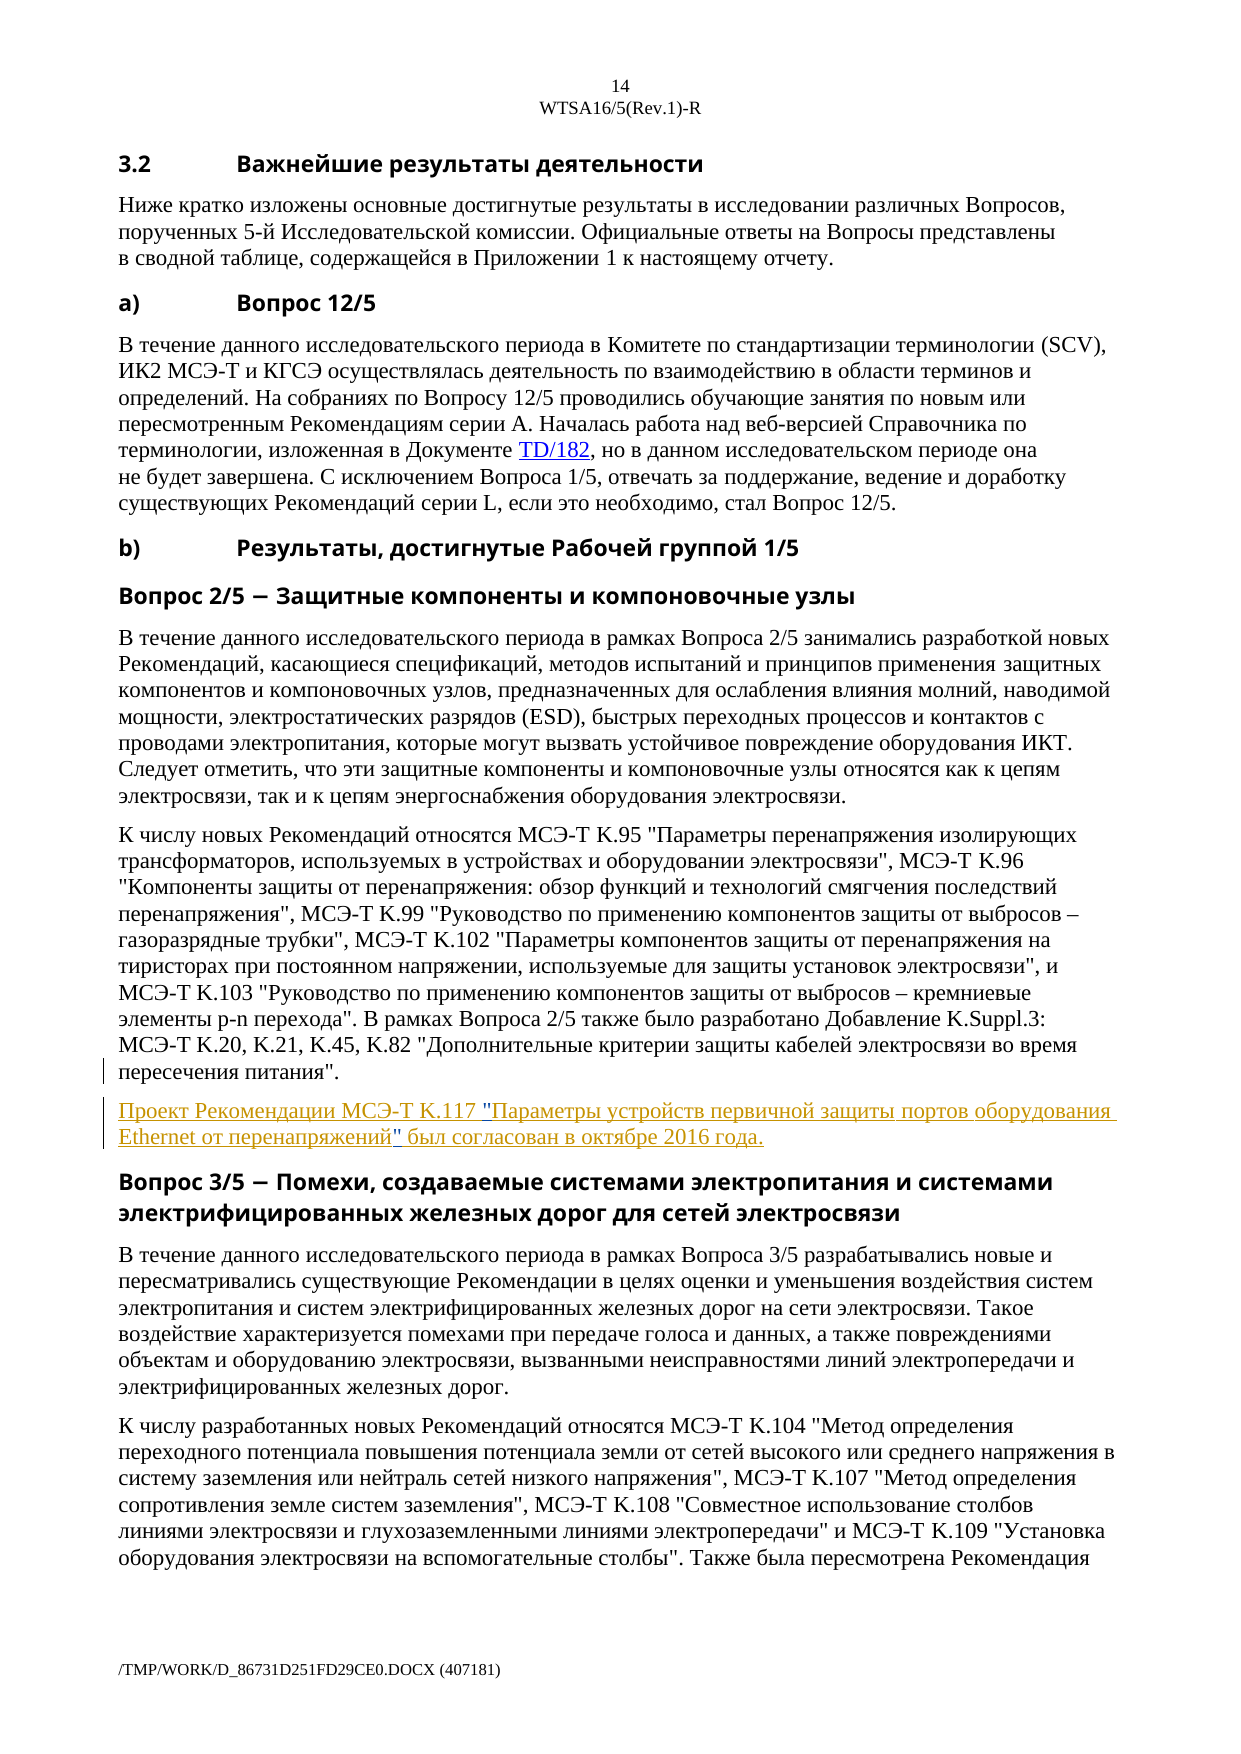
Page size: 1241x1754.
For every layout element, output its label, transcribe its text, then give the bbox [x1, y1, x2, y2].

text К числу новых Рекомендаций относятся МСЭ-Т K.95 "Параметры перенапряжения изолирующих трансформаторов, используемых в устройствах и оборудовании электросвязи", МСЭ-Т K.96 "Компоненты защиты от перенапряжения: обзор функций и технологий смягчения последствий перенапряжения", МСЭ-Т K.99 "Руководство по применению компонентов защиты от выбросов – газоразрядные трубки", МСЭ-Т K.102 "Параметры компонентов защиты от перенапряжения на тиристорах при постоянном напряжении, используемые для защиты установок электросвязи", и МСЭ-Т K.103 "Руководство по применению компонентов защиты от выбросов – кремниевые элементы p-n перехода". В рамках Вопроса 2/5 также было разработано Добавление K.Suppl.3: МСЭ-Т K.20, K.21, K.45, K.82 "Дополнительные критерии защиты кабелей электросвязи во время пересечения питания". [118, 821, 1122, 1084]
subtitle b) Результаты, достигнутые Рабочей группой 1/5 [118, 532, 1122, 563]
text В течение данного исследовательского периода в рамках Вопроса 2/5 занимались разработкой новых Рекомендаций, касающиеся спецификаций, методов испытаний и принципов применения защитных компонентов и компоновочных узлов, предназначенных для ослабления влияния молний, наводимой мощности, электростатических разрядов (ESD), быстрых переходных процессов и контактов с проводами электропитания, которые могут вызвать устойчивое повреждение оборудования ИКТ. Следует отметить, что эти защитные компоненты и компоновочные узлы относятся как к цепям электросвязи, так и к цепям энергоснабжения оборудования электросвязи. [118, 624, 1122, 808]
text Ниже кратко изложены основные достигнутые результаты в исследовании различных Вопросов, порученных 5-й Исследовательской комиссии. Официальные ответы на Вопросы представлены в сводной таблице, содержащейся в Приложении 1 к настоящему отчету. [118, 191, 1122, 271]
text В течение данного исследовательского периода в рамках Вопроса 3/5 разрабатывались новые и пересматривались существующие Рекомендации в целях оценки и уменьшения воздействия систем электропитания и систем электрифицированных железных дорог на сети электросвязи. Такое воздействие характеризуется помехами при передаче голоса и данных, а также повреждениями объектам и оборудованию электросвязи, вызванными неисправностями линий электропередачи и электрифицированных железных дорог. [118, 1241, 1122, 1399]
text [118, 1412, 1122, 1570]
subtitle 3.2 Важнейшие результаты деятельности [118, 148, 1122, 179]
subtitle Вопрос 3/5 − Помехи, создаваемые системами электропитания и системами электрифицированных железных дорог для сетей электросвязи [118, 1166, 1122, 1229]
text В течение данного исследовательского периода в Комитете по стандартизации терминологии (SCV), ИК2 МСЭ-Т и КГСЭ осуществлялась деятельность по взаимодействию в области терминов и определений. На собраниях по Вопросу 12/5 проводились обучающие занятия по новым или пересмотренным Рекомендациям серии А. Началась работа над веб-версией Справочника по терминологии, изложенная в Документе TD/182, но в данном исследовательском периоде она не будет завершена. С исключением Вопроса 1/5, отвечать за поддержание, ведение и доработку существующих Рекомендаций серии L, если это необходимо, стал Вопрос 12/5. [118, 331, 1122, 515]
subtitle a) Вопрос 12/5 [118, 287, 1122, 318]
subtitle Вопрос 2/5 − Защитные компоненты и компоновочные узлы [118, 580, 1122, 611]
